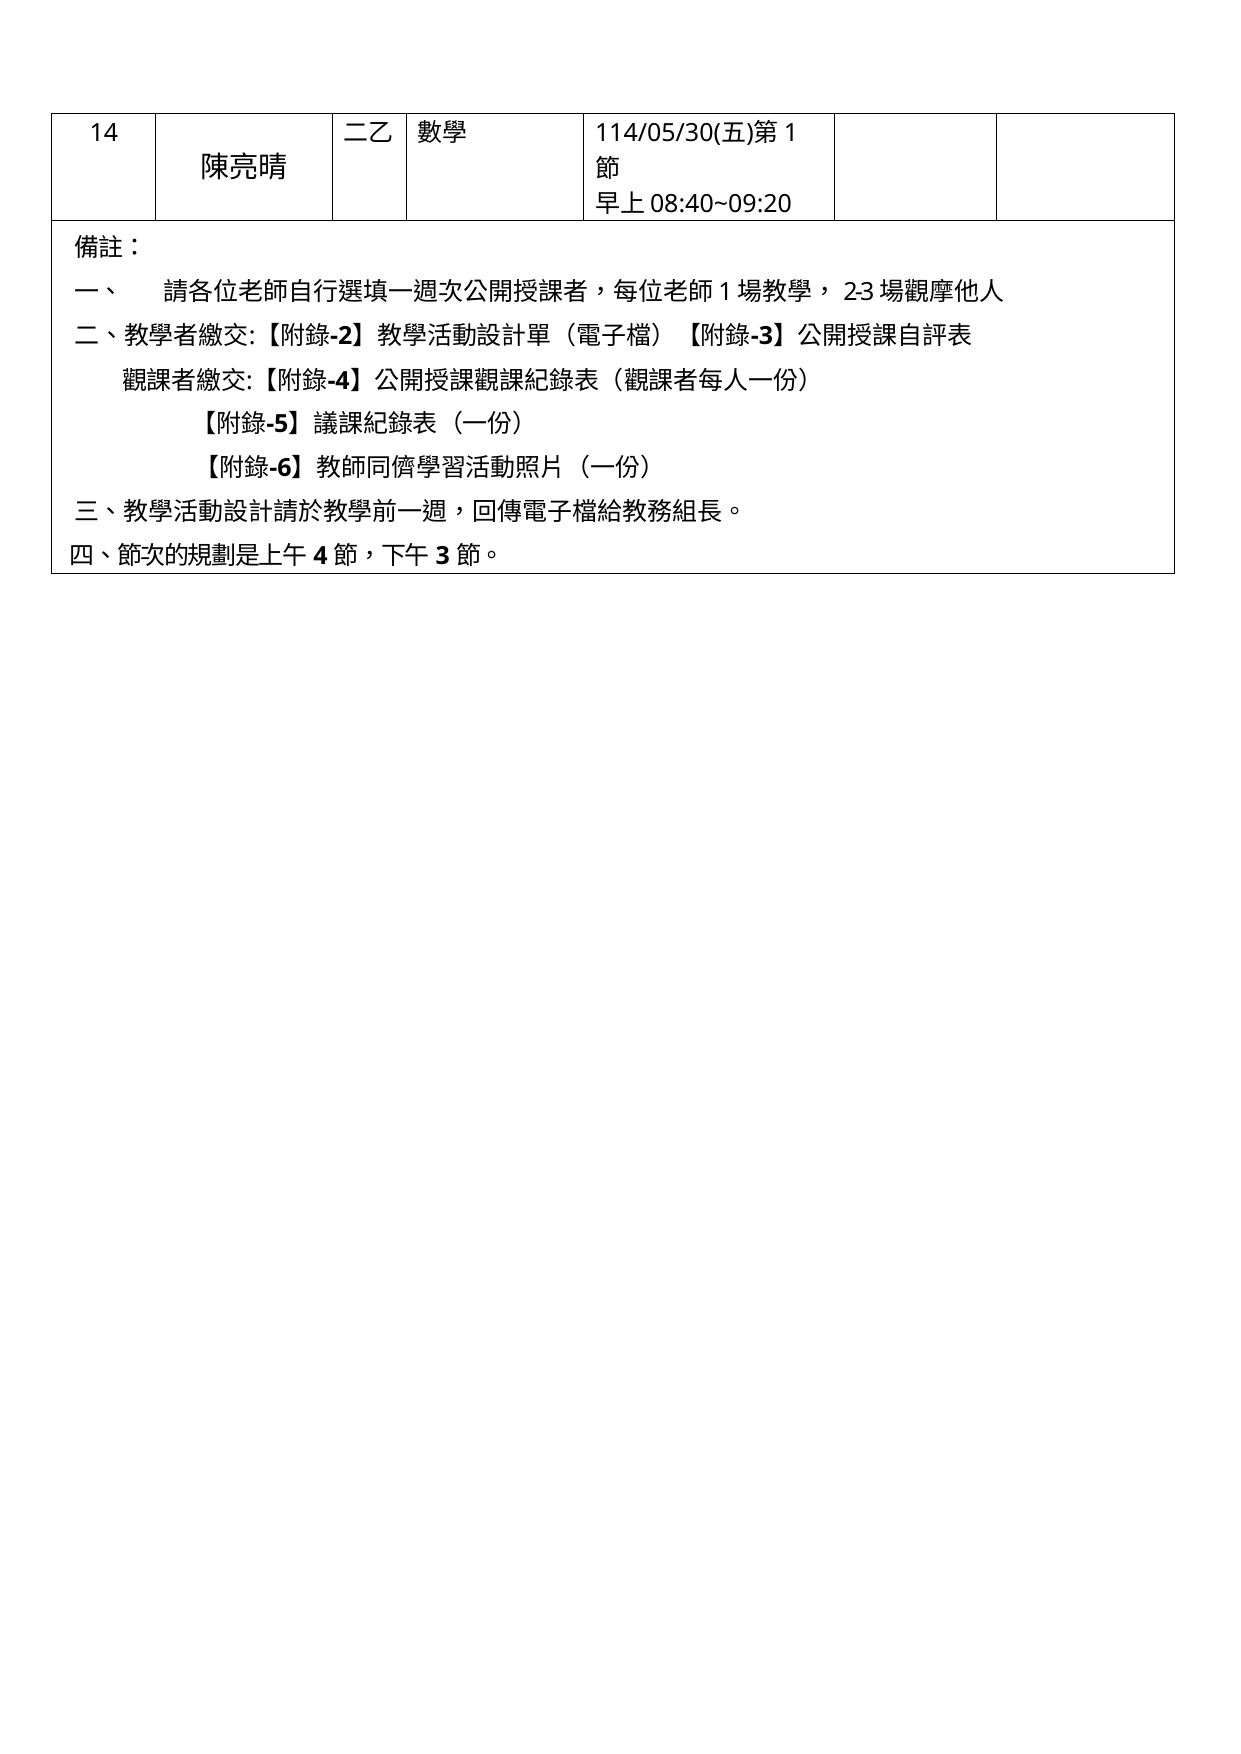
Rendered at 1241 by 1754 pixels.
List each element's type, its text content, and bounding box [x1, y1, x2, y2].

table_cell [835, 114, 996, 220]
table_cell [997, 114, 1174, 220]
table_cell 數學 [407, 114, 583, 220]
table_cell 陳亮晴 [156, 114, 332, 220]
table_cell 備註： 請各位老師自行選填一週次公開授課者，每位老師1場教學， 2-3場觀摩他人 教學者繳交:【附錄-2】教學活動設計單（電子檔）【附錄-3】公開授課自評表 觀課者繳交:【附錄-4】公開授課觀課紀錄表（觀課者每人一份） 【附錄-5】議課紀錄表（一份） 【附錄-6】教師同儕學習活動照片（一份） 三、教學活動設計請於教學前一週，回傳電子檔給教務組長。 四、節次的規劃是上午 4 節，下午 3 節。 [52, 221, 1174, 573]
table_cell 二乙 [333, 114, 406, 220]
table_cell 114/05/30(五)第1節 早上08:40~09:20 [584, 114, 834, 220]
table_cell 14 [52, 114, 155, 220]
